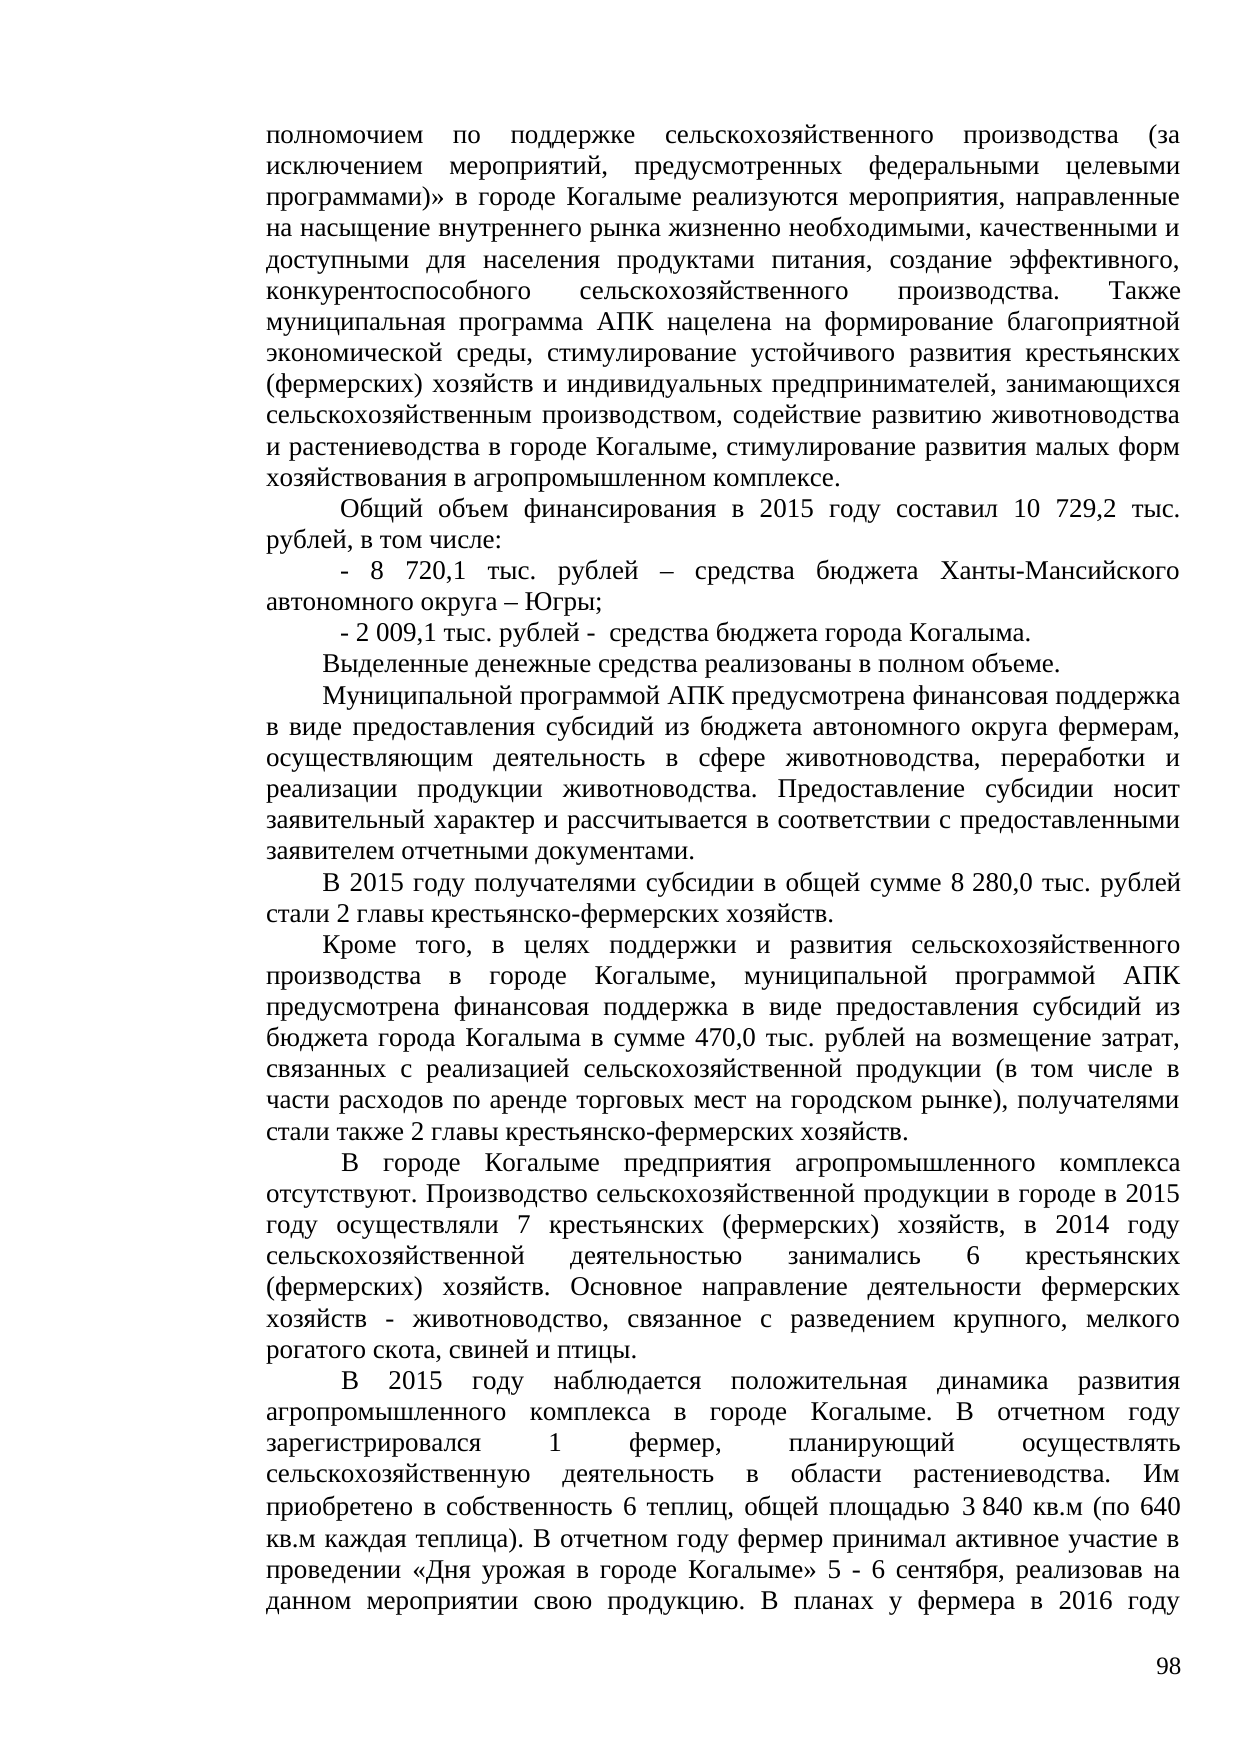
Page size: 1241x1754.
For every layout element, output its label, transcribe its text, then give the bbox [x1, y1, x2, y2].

text - 2 009,1 тыс. рублей - средства бюджета города Когалыма. [266, 616, 1181, 648]
text В 2015 году получателями субсидии в общей сумме 8 280,0 тыс. рублей стали 2 главы крестьянско-фермерских хозяйств. [266, 866, 1181, 928]
text Кроме того, в целях поддержки и развития сельскохозяйственного производства в городе Когалыме, муниципальной программой АПК предусмотрена финансовая поддержка в виде предоставления субсидий из бюджета города Когалыма в сумме 470,0 тыс. рублей на возмещение затрат, связанных с реализацией сельскохозяйственной продукции (в том числе в части расходов по аренде торговых мест на городском рынке), получателями стали также 2 главы крестьянско-фермерских хозяйств. [266, 928, 1181, 1146]
text Выделенные денежные средства реализованы в полном объеме. [266, 648, 1181, 679]
text - 8 720,1 тыс. рублей – средства бюджета Ханты-Мансийского автономного округа – Югры; [266, 554, 1181, 616]
text В городе Когалыме предприятия агропромышленного комплекса отсутствуют. Производство сельскохозяйственной продукции в городе в 2015 году осуществляли 7 крестьянских (фермерских) хозяйств, в 2014 году сельскохозяйственной деятельностью занимались 6 крестьянских (фермерских) хозяйств. Основное направление деятельности фермерских хозяйств - животноводство, связанное с разведением крупного, мелкого рогатого скота, свиней и птицы. [266, 1146, 1181, 1364]
text Общий объем финансирования в 2015 году составил 10 729,2 тыс. рублей, в том числе: [266, 492, 1181, 554]
text Муниципальной программой АПК предусмотрена финансовая поддержка в виде предоставления субсидий из бюджета автономного округа фермерам, осуществляющим деятельность в сфере животноводства, переработки и реализации продукции животноводства. Предоставление субсидии носит заявительный характер и рассчитывается в соответствии с предоставленными заявителем отчетными документами. [266, 679, 1181, 866]
